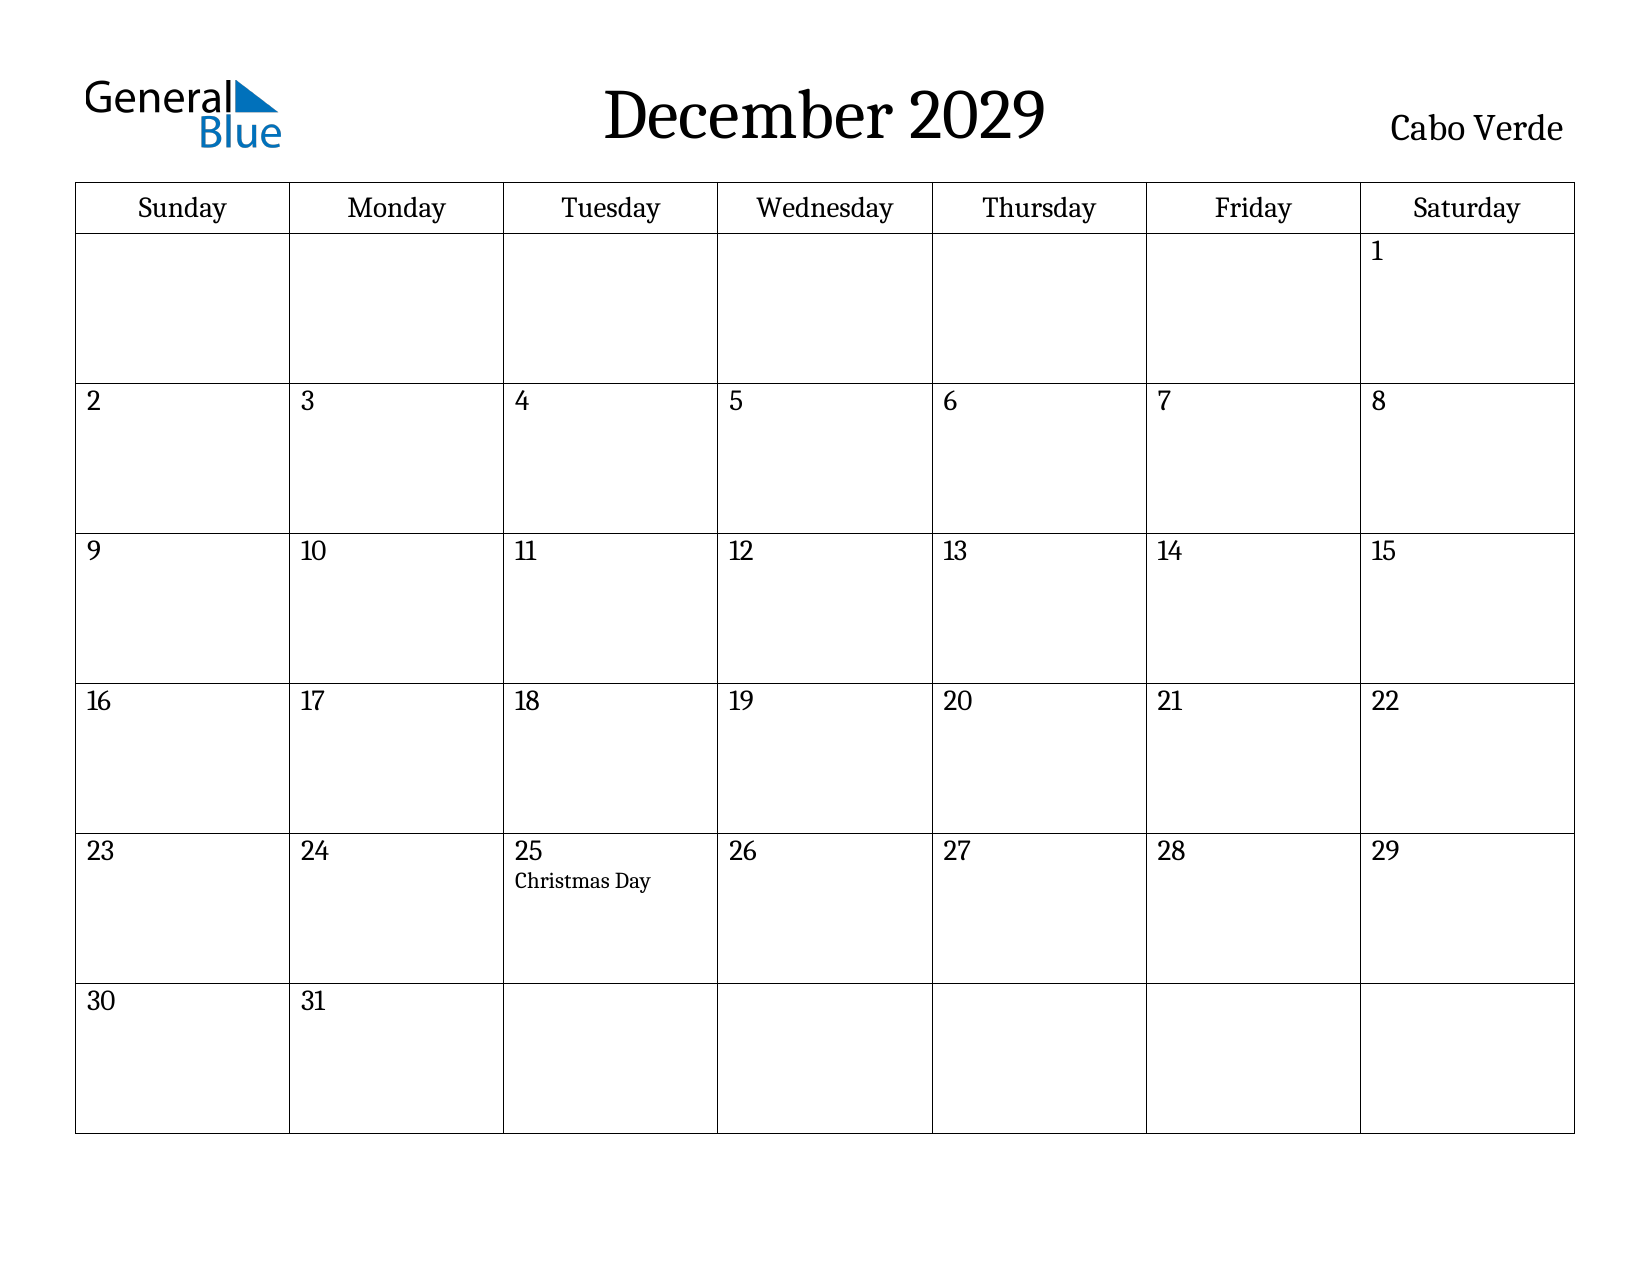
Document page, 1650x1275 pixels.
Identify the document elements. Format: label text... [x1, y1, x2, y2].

table_cell 29 [1361, 834, 1574, 867]
table_cell 30 [76, 984, 289, 1017]
table_cell [933, 984, 1146, 1017]
table_cell 15 [1361, 534, 1574, 567]
table_cell 2 [76, 384, 289, 417]
table_cell Christmas Day [504, 868, 717, 983]
table_cell [76, 868, 289, 983]
table_cell [76, 234, 289, 267]
table_cell 3 [290, 384, 503, 417]
table_cell [76, 567, 289, 683]
table_cell [290, 567, 503, 683]
table_cell [504, 984, 717, 1017]
table_cell [1361, 567, 1574, 683]
table_cell 12 [718, 534, 932, 567]
table_cell [933, 234, 1146, 267]
table_cell [290, 717, 503, 833]
table_cell [718, 234, 932, 267]
table_cell [504, 1018, 717, 1133]
table_cell 7 [1147, 384, 1360, 417]
table_cell 5 [718, 384, 932, 417]
table_cell Wednesday [718, 183, 932, 233]
table_cell [1147, 417, 1360, 533]
table_cell Monday [290, 183, 503, 233]
table_cell [1147, 868, 1360, 983]
table_cell [718, 717, 932, 833]
table_cell [504, 717, 717, 833]
picture [86, 80, 281, 148]
table_cell [933, 417, 1146, 533]
table_cell [718, 417, 932, 533]
table_cell 6 [933, 384, 1146, 417]
table_cell [1147, 267, 1360, 383]
table_cell 22 [1361, 684, 1574, 717]
table_cell [504, 267, 717, 383]
table_cell [504, 417, 717, 533]
table_cell 25 [504, 834, 717, 867]
table_cell 19 [718, 684, 932, 717]
table_cell [933, 567, 1146, 683]
table_cell [290, 868, 503, 983]
table_cell 20 [933, 684, 1146, 717]
table_cell [1361, 417, 1574, 533]
table_cell 4 [504, 384, 717, 417]
table_cell [933, 717, 1146, 833]
table_cell 8 [1361, 384, 1574, 417]
table_cell 14 [1147, 534, 1360, 567]
table_cell [290, 234, 503, 267]
table_cell [76, 1018, 289, 1133]
table_cell Sunday [76, 183, 289, 233]
table_cell [76, 717, 289, 833]
table_cell Friday [1147, 183, 1360, 233]
table_cell [933, 868, 1146, 983]
table_cell 28 [1147, 834, 1360, 867]
table_cell [1361, 984, 1574, 1017]
table_cell [718, 267, 932, 383]
table_cell 23 [76, 834, 289, 867]
table_cell 27 [933, 834, 1146, 867]
table_cell [1361, 267, 1574, 383]
table_cell [1147, 234, 1360, 267]
table_cell [1147, 717, 1360, 833]
table_cell 16 [76, 684, 289, 717]
table_cell [1361, 717, 1574, 833]
table_cell 26 [718, 834, 932, 867]
table_cell [718, 868, 932, 983]
table_cell 21 [1147, 684, 1360, 717]
table_cell [504, 234, 717, 267]
table_cell [290, 417, 503, 533]
table_cell Tuesday [504, 183, 717, 233]
table_cell Thursday [933, 183, 1146, 233]
table_cell 11 [504, 534, 717, 567]
table_cell [76, 267, 289, 383]
table_cell [933, 1018, 1146, 1133]
table_cell [504, 567, 717, 683]
table_cell [1147, 984, 1360, 1017]
table_cell [1147, 1018, 1360, 1133]
table_cell 9 [76, 534, 289, 567]
table_cell [1361, 868, 1574, 983]
table_header Cabo Verde [1146, 75, 1574, 182]
table_cell [1361, 1018, 1574, 1133]
table_cell [1147, 567, 1360, 683]
table_cell [76, 417, 289, 533]
table_cell 1 [1361, 234, 1574, 267]
table_cell [290, 267, 503, 383]
table_cell 24 [290, 834, 503, 867]
table_cell [290, 1018, 503, 1133]
table_header December 2029 [504, 75, 1146, 182]
table_cell 31 [290, 984, 503, 1017]
table_header [76, 75, 503, 182]
table_cell [718, 567, 932, 683]
table_cell [718, 1018, 932, 1133]
table_cell 13 [933, 534, 1146, 567]
table_cell 10 [290, 534, 503, 567]
table_cell [718, 984, 932, 1017]
table_cell [933, 267, 1146, 383]
table_cell 18 [504, 684, 717, 717]
table_cell Saturday [1361, 183, 1574, 233]
table_cell 17 [290, 684, 503, 717]
